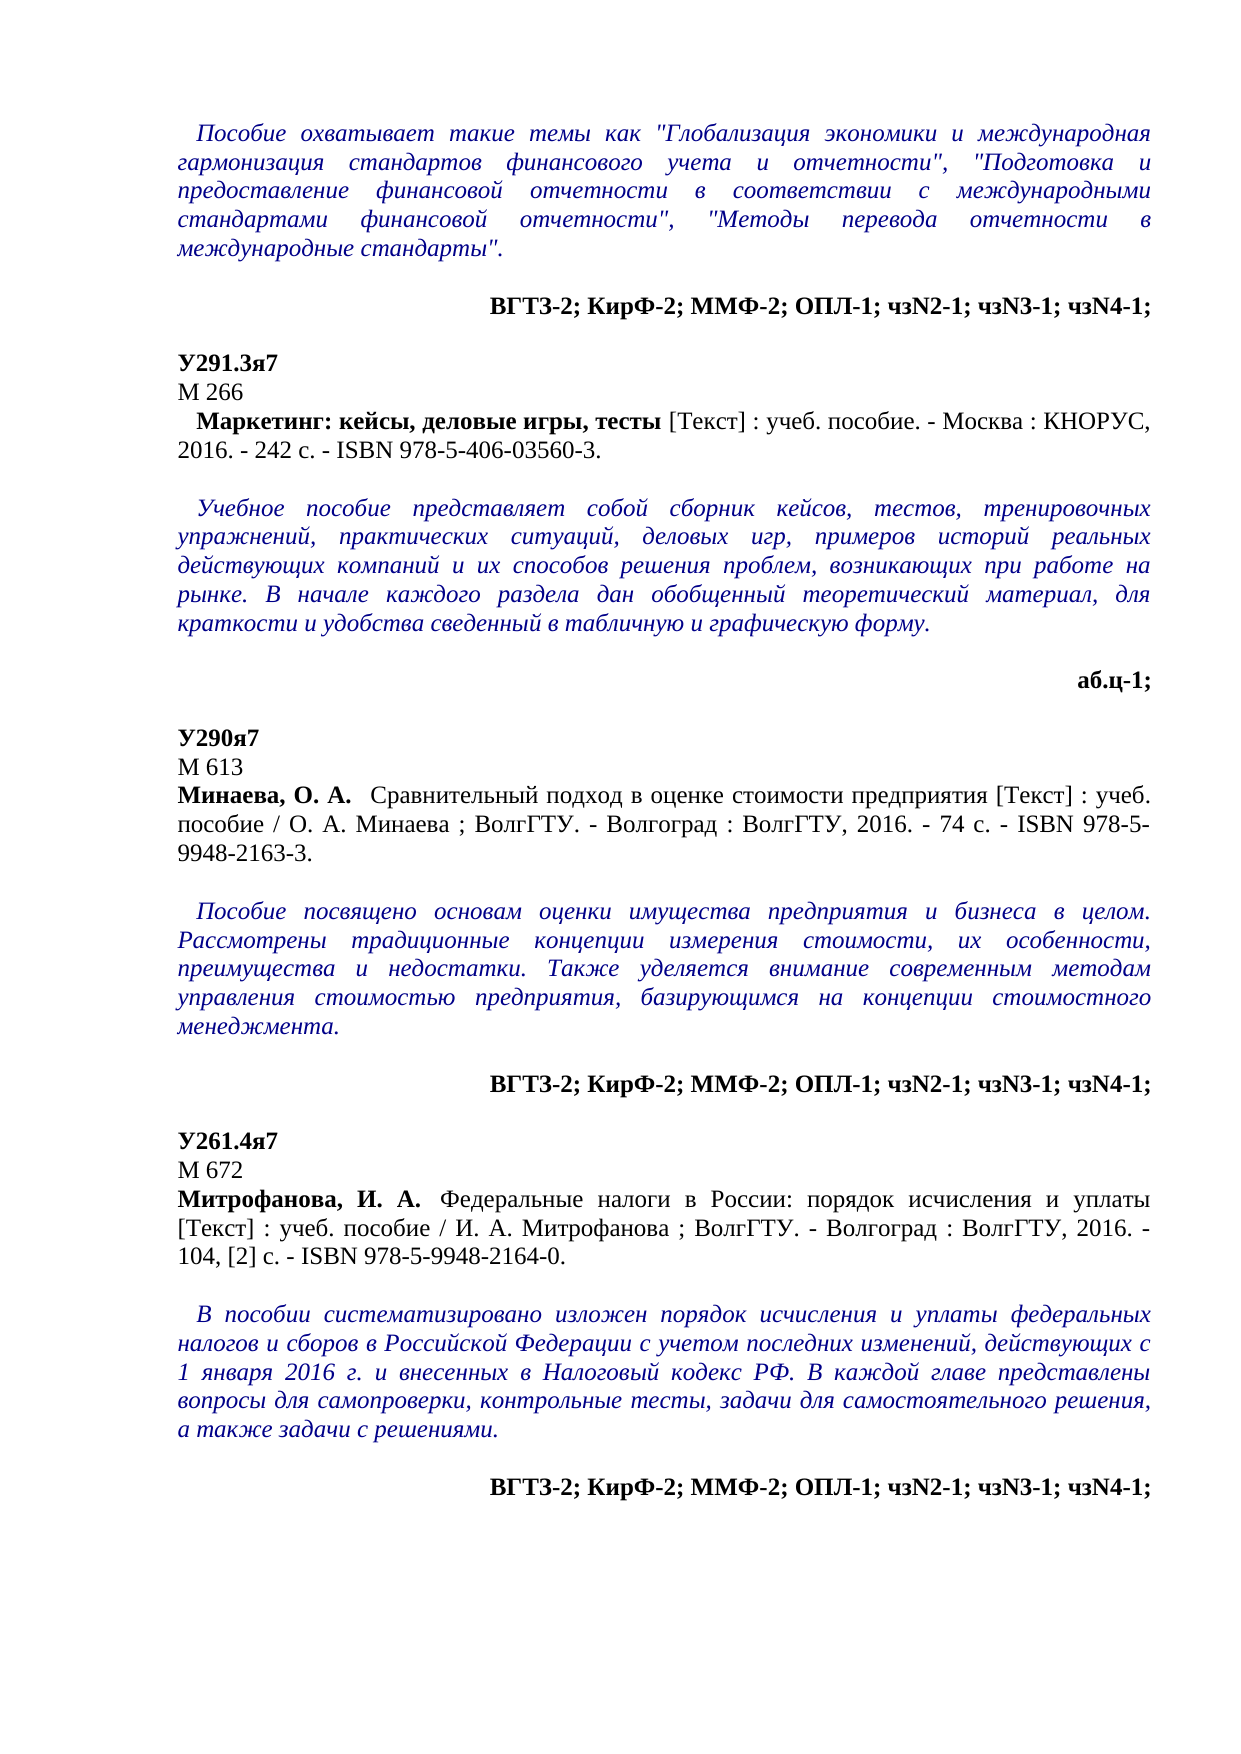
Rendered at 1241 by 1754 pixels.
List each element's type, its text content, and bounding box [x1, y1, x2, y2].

text ВГТЗ-2; КирФ-2; ММФ-2; ОПЛ-1; чзN2-1; чзN3-1; чзN4-1; [177, 1472, 1152, 1501]
text М 266 [177, 377, 1152, 406]
text аб.ц-1; [177, 666, 1152, 694]
text ВГТЗ-2; КирФ-2; ММФ-2; ОПЛ-1; чзN2-1; чзN3-1; чзN4-1; [177, 1069, 1152, 1098]
text Минаева, О. А. Сравнительный подход в оценке стоимости предприятия [Текст] : учеб. пособие / О. А. Минаева ; ВолгГТУ. - Волгоград : ВолгГТУ, 2016. - 74 с. - ISBN 978-5-9948-2163-3. [177, 781, 1152, 867]
text Учебное пособие представляет собой сборник кейсов, тестов, тренировочных упражнений, практических ситуаций, деловых игр, примеров историй реальных действующих компаний и их способов решения проблем, возникающих при работе на рынке. В начале каждого раздела дан обобщенный теоретический материал, для краткости и удобства сведенный в табличную и графическую форму. [177, 493, 1152, 636]
text У290я7 [177, 723, 1152, 752]
text М 672 [177, 1155, 1152, 1184]
text ВГТЗ-2; КирФ-2; ММФ-2; ОПЛ-1; чзN2-1; чзN3-1; чзN4-1; [177, 291, 1152, 320]
text Пособие охватывает такие темы как "Глобализация экономики и международная гармонизация стандартов финансового учета и отчетности", "Подготовка и предоставление финансовой отчетности в соответствии с международными стандартами финансовой отчетности", "Методы перевода отчетности в международные стандарты". [177, 118, 1152, 262]
text Митрофанова, И. А. Федеральные налоги в России: порядок исчисления и уплаты [Текст] : учеб. пособие / И. А. Митрофанова ; ВолгГТУ. - Волгоград : ВолгГТУ, 2016. - 104, [2] с. - ISBN 978-5-9948-2164-0. [177, 1184, 1152, 1270]
text У291.3я7 [177, 348, 1152, 377]
text М 613 [177, 752, 1152, 781]
text Пособие посвящено основам оценки имущества предприятия и бизнеса в целом. Рассмотрены традиционные концепции измерения стоимости, их особенности, преимущества и недостатки. Также уделяется внимание современным методам управления стоимостью предприятия, базирующимся на концепции стоимостного менеджмента. [177, 896, 1152, 1040]
text У261.4я7 [177, 1126, 1152, 1155]
text Маркетинг: кейсы, деловые игры, тесты [Текст] : учеб. пособие. - Москва : КНОРУС, 2016. - 242 с. - ISBN 978-5-406-03560-3. [177, 406, 1152, 463]
text В пособии систематизировано изложен порядок исчисления и уплаты федеральных налогов и сборов в Российской Федерации с учетом последних изменений, действующих с 1 января 2016 г. и внесенных в Налоговый кодекс РФ. В каждой главе представлены вопросы для самопроверки, контрольные тесты, задачи для самостоятельного решения, а также задачи с решениями. [177, 1299, 1152, 1443]
